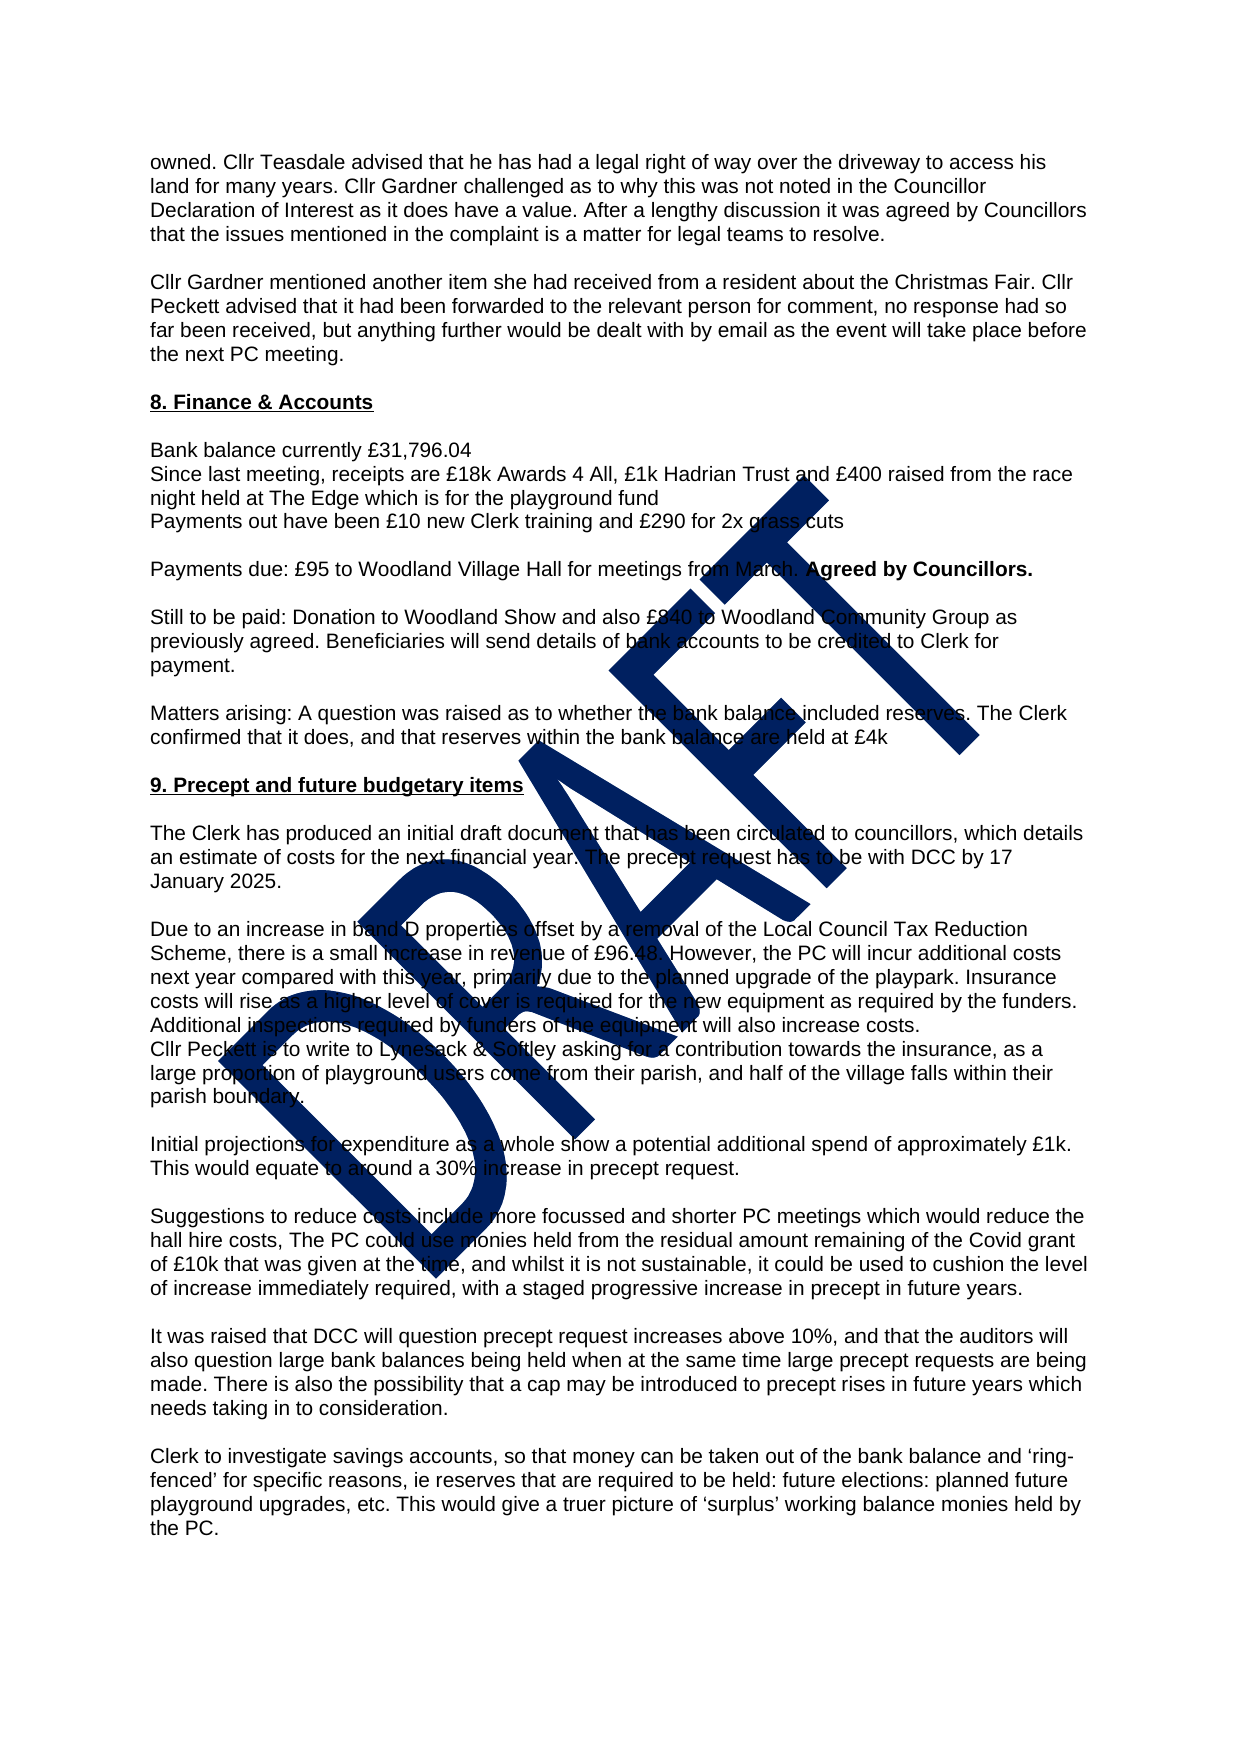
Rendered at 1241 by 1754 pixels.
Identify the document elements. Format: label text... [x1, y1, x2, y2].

text Due to an increase in band D properties offset by a removal of the Local Council Tax Reduction Scheme, there is a small increase in revenue of £96.48. However, the PC will incur additional costs next year compared with this year, primarily due to the planned upgrade of the playpark. Insurance costs will rise as a higher level of cover is required for the new equipment as required by the funders. Additional inspections required by funders of the equipment will also increase costs. [150, 917, 1090, 1036]
text Payments due: £95 to Woodland Village Hall for meetings from March. Agreed by Councillors. [150, 557, 1090, 581]
text Bank balance currently £31,796.04 [150, 437, 1090, 461]
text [150, 150, 1090, 246]
text 8. Finance & Accounts [150, 389, 1090, 413]
text Matters arising: A question was raised as to whether the bank balance included reserves. The Clerk confirmed that it does, and that reserves within the bank balance are held at £4k [150, 701, 1090, 749]
text The Clerk has produced an initial draft document that has been circulated to councillors, which details an estimate of costs for the next financial year. The precept request has to be with DCC by 17 January 2025. [150, 821, 1090, 893]
text 9. Precept and future budgetary items [150, 773, 1090, 797]
text Since last meeting, receipts are £18k Awards 4 All, £1k Hadrian Trust and £400 raised from the race night held at The Edge which is for the playground fund [150, 461, 1090, 509]
text Clerk to investigate savings accounts, so that money can be taken out of the bank balance and ‘ring-fenced’ for specific reasons, ie reserves that are required to be held: future elections: planned future playground upgrades, etc. This would give a truer picture of ‘surplus’ working balance monies held by the PC. [150, 1444, 1090, 1539]
text Payments out have been £10 new Clerk training and £290 for 2x grass cuts [150, 509, 1090, 533]
text Cllr Gardner mentioned another item she had received from a resident about the Christmas Fair. Cllr Peckett advised that it had been forwarded to the relevant person for comment, no response had so far been received, but anything further would be dealt with by email as the event will take place before the next PC meeting. [150, 270, 1090, 366]
text It was raised that DCC will question precept request increases above 10%, and that the auditors will also question large bank balances being held when at the same time large precept requests are being made. There is also the possibility that a cap may be introduced to precept rises in future years which needs taking in to consideration. [150, 1324, 1090, 1420]
text Suggestions to reduce costs include more focussed and shorter PC meetings which would reduce the hall hire costs, The PC could use monies held from the residual amount remaining of the Covid grant of £10k that was given at the time, and whilst it is not sustainable, it could be used to cushion the level of increase immediately required, with a staged progressive increase in precept in future years. [150, 1204, 1090, 1300]
text Still to be paid: Donation to Woodland Show and also £840 to Woodland Community Group as previously agreed. Beneficiaries will send details of bank accounts to be credited to Clerk for payment. [150, 605, 1090, 677]
text Initial projections for expenditure as a whole show a potential additional spend of approximately £1k. This would equate to around a 30% increase in precept request. [150, 1132, 1090, 1180]
text Cllr Peckett is to write to Lynesack & Softley asking for a contribution towards the insurance, as a large proportion of playground users come from their parish, and half of the village falls within their parish boundary. [150, 1036, 1090, 1108]
